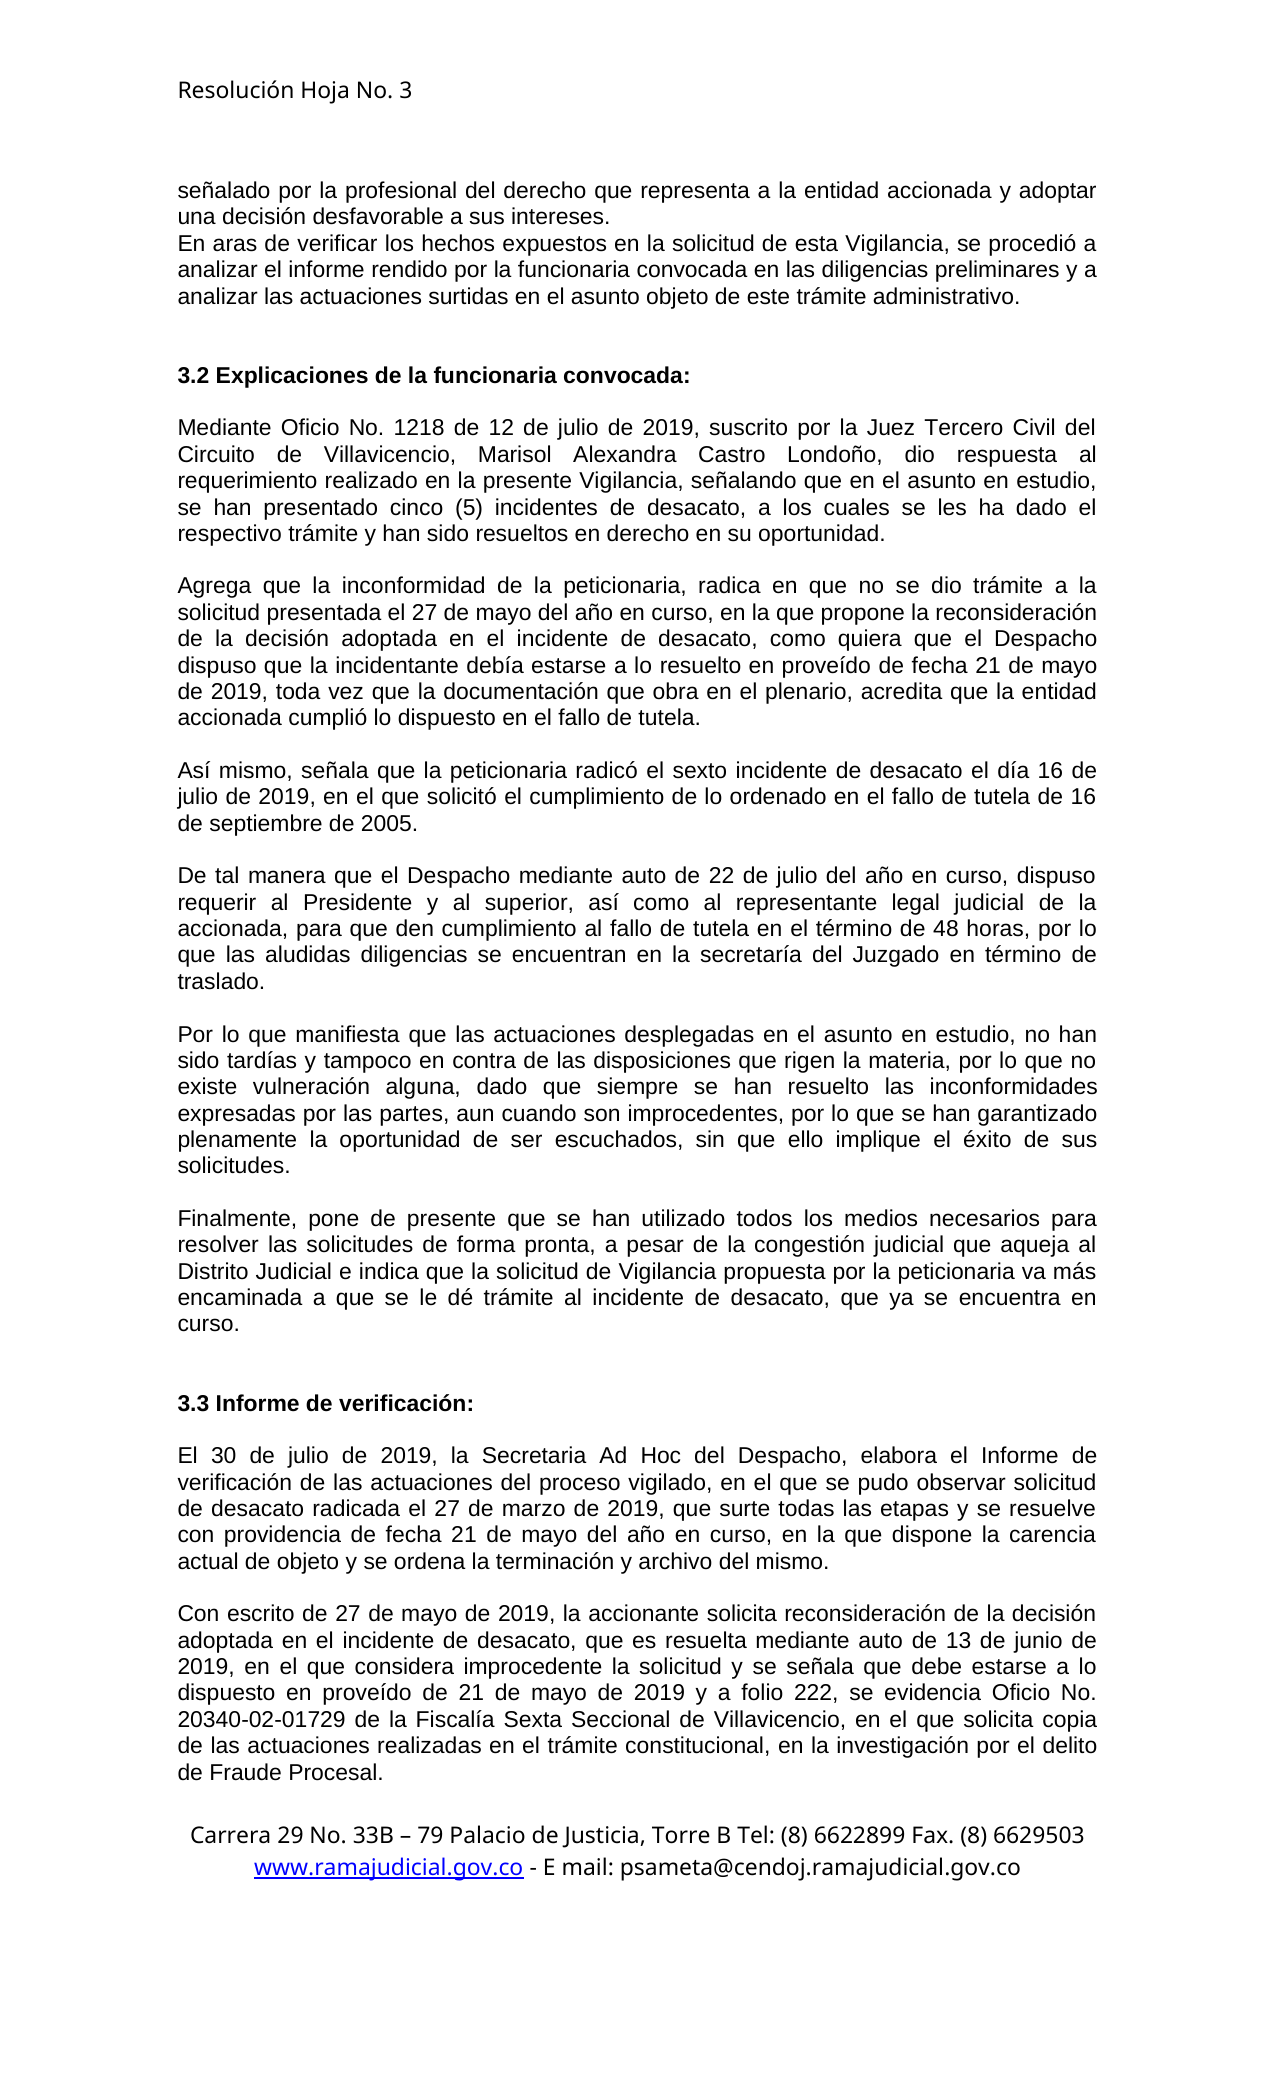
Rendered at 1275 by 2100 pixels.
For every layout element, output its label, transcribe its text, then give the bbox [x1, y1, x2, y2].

text Mediante Oficio No. 1218 de 12 de julio de 2019, suscrito por la Juez Tercero Civil del Circuito de Villavicencio, Marisol Alexandra Castro Londoño, dio respuesta al requerimiento realizado en la presente Vigilancia, señalando que en el asunto en estudio, se han presentado cinco (5) incidentes de desacato, a los cuales se les ha dado el respectivo trámite y han sido resueltos en derecho en su oportunidad. [177, 414, 1098, 546]
text Agrega que la inconformidad de la peticionaria, radica en que no se dio trámite a la solicitud presentada el 27 de mayo del año en curso, en la que propone la reconsideración de la decisión adoptada en el incidente de desacato, como quiera que el Despacho dispuso que la incidentante debía estarse a lo resuelto en proveído de fecha 21 de mayo de 2019, toda vez que la documentación que obra en el plenario, acredita que la entidad accionada cumplió lo dispuesto en el fallo de tutela. [177, 572, 1098, 731]
text De tal manera que el Despacho mediante auto de 22 de julio del año en curso, dispuso requerir al Presidente y al superior, así como al representante legal judicial de la accionada, para que den cumplimiento al fallo de tutela en el término de 48 horas, por lo que las aludidas diligencias se encuentran en la secretaría del Juzgado en término de traslado. [177, 862, 1098, 994]
text 3.2 Explicaciones de la funcionaria convocada: [177, 362, 1098, 388]
text 3.3 Informe de verificación: [177, 1389, 1098, 1416]
text En aras de verificar los hechos expuestos en la solicitud de esta Vigilancia, se procedió a analizar el informe rendido por la funcionaria convocada en las diligencias preliminares y a analizar las actuaciones surtidas en el asunto objeto de este trámite administrativo. [177, 230, 1098, 309]
text Así mismo, señala que la peticionaria radicó el sexto incidente de desacato el día 16 de julio de 2019, en el que solicitó el cumplimiento de lo ordenado en el fallo de tutela de 16 de septiembre de 2005. [177, 757, 1098, 836]
text Por lo que manifiesta que las actuaciones desplegadas en el asunto en estudio, no han sido tardías y tampoco en contra de las disposiciones que rigen la materia, por lo que no existe vulneración alguna, dado que siempre se han resuelto las inconformidades expresadas por las partes, aun cuando son improcedentes, por lo que se han garantizado plenamente la oportunidad de ser escuchados, sin que ello implique el éxito de sus solicitudes. [177, 1021, 1098, 1179]
text Finalmente, pone de presente que se han utilizado todos los medios necesarios para resolver las solicitudes de forma pronta, a pesar de la congestión judicial que aqueja al Distrito Judicial e indica que la solicitud de Vigilancia propuesta por la peticionaria va más encaminada a que se le dé trámite al incidente de desacato, que ya se encuentra en curso. [177, 1205, 1098, 1337]
text Con escrito de 27 de mayo de 2019, la accionante solicita reconsideración de la decisión adoptada en el incidente de desacato, que es resuelta mediante auto de 13 de junio de 2019, en el que considera improcedente la solicitud y se señala que debe estarse a lo dispuesto en proveído de 21 de mayo de 2019 y a folio 222, se evidencia Oficio No. 20340-02-01729 de la Fiscalía Sexta Seccional de Villavicencio, en el que solicita copia de las actuaciones realizadas en el trámite constitucional, en la investigación por el delito de Fraude Procesal. [177, 1600, 1098, 1785]
text El 30 de julio de 2019, la Secretaria Ad Hoc del Despacho, elabora el Informe de verificación de las actuaciones del proceso vigilado, en el que se pudo observar solicitud de desacato radicada el 27 de marzo de 2019, que surte todas las etapas y se resuelve con providencia de fecha 21 de mayo del año en curso, en la que dispone la carencia actual de objeto y se ordena la terminación y archivo del mismo. [177, 1442, 1098, 1574]
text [177, 177, 1098, 230]
